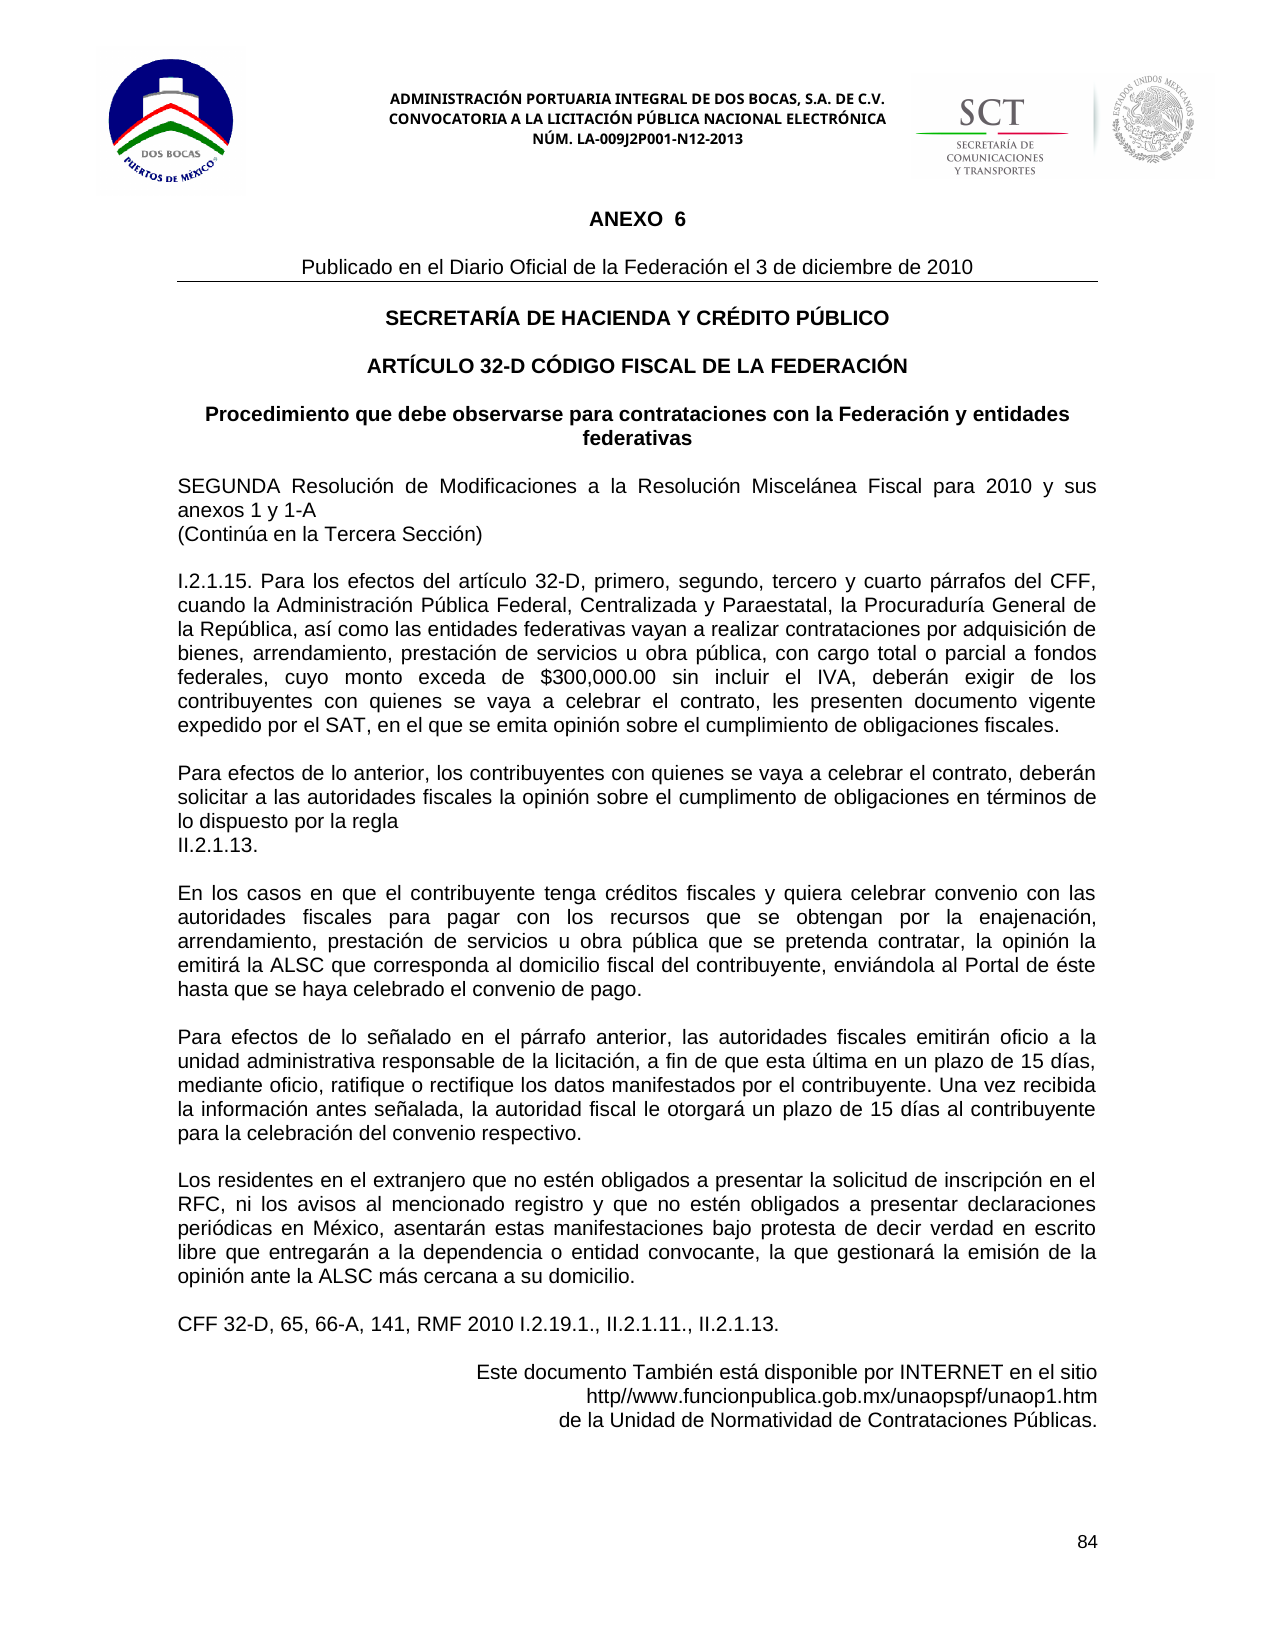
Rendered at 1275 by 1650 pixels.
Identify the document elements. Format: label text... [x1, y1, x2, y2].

text (Continúa en la Tercera Sección) [177, 521, 1098, 545]
text ARTÍCULO 32-D CÓDIGO FISCAL DE LA FEDERACIÓN [177, 354, 1098, 378]
picture [911, 73, 1216, 179]
text Los residentes en el extranjero que no estén obligados a presentar la solicitud de inscripción en el RFC, ni los avisos al mencionado registro y que no estén obligados a presentar declaraciones periódicas en México, asentarán estas manifestaciones bajo protesta de decir verdad en escrito libre que entregarán a la dependencia o entidad convocante, la que gestionará la emisión de la opinión ante la ALSC más cercana a su domicilio. [177, 1168, 1098, 1288]
text II.2.1.13. [177, 833, 1098, 857]
text Procedimiento que debe observarse para contrataciones con la Federación y entidades federativas [177, 402, 1098, 449]
text SECRETARÍA DE HACIENDA Y CRÉDITO PÚBLICO [177, 306, 1098, 330]
text Este documento También está disponible por INTERNET en el sitio http//www.funcionpublica.gob.mx/unaopspf/unaop1.htm [177, 1360, 1098, 1408]
text de la Unidad de Normatividad de Contrataciones Públicas. [177, 1408, 1098, 1432]
text Para efectos de lo señalado en el párrafo anterior, las autoridades fiscales emitirán oficio a la unidad administrativa responsable de la licitación, a fin de que esta última en un plazo de 15 días, mediante oficio, ratifique o rectifique los datos manifestados por el contribuyente. Una vez recibida la información antes señalada, la autoridad fiscal le otorgará un plazo de 15 días al contribuyente para la celebración del convenio respectivo. [177, 1024, 1098, 1144]
text SEGUNDA Resolución de Modificaciones a la Resolución Miscelánea Fiscal para 2010 y sus anexos 1 y 1-A [177, 473, 1098, 521]
text En los casos en que el contribuyente tenga créditos fiscales y quiera celebrar convenio con las autoridades fiscales para pagar con los recursos que se obtengan por la enajenación, arrendamiento, prestación de servicios u obra pública que se pretenda contratar, la opinión la emitirá la ALSC que corresponda al domicilio fiscal del contribuyente, enviándola al Portal de éste hasta que se haya celebrado el convenio de pago. [177, 881, 1098, 1001]
text Para efectos de lo anterior, los contribuyentes con quienes se vaya a celebrar el contrato, deberán solicitar a las autoridades fiscales la opinión sobre el cumplimento de obligaciones en términos de lo dispuesto por la regla [177, 761, 1098, 833]
text CFF 32-D, 65, 66-A, 141, RMF 2010 I.2.19.1., II.2.1.11., II.2.1.13. [177, 1312, 1098, 1336]
picture [95, 46, 247, 196]
text I.2.1.15. Para los efectos del artículo 32-D, primero, segundo, tercero y cuarto párrafos del CFF, cuando la Administración Pública Federal, Centralizada y Paraestatal, la Procuraduría General de la República, así como las entidades federativas vayan a realizar contrataciones por adquisición de bienes, arrendamiento, prestación de servicios u obra pública, con cargo total o parcial a fondos federales, cuyo monto exceda de $300,000.00 sin incluir el IVA, deberán exigir de los contribuyentes con quienes se vaya a celebrar el contrato, les presenten documento vigente expedido por el SAT, en el que se emita opinión sobre el cumplimiento de obligaciones fiscales. [177, 569, 1098, 737]
text ANEXO 6 [177, 207, 1098, 231]
text Publicado en el Diario Oficial de la Federación el 3 de diciembre de 2010 [177, 255, 1098, 281]
